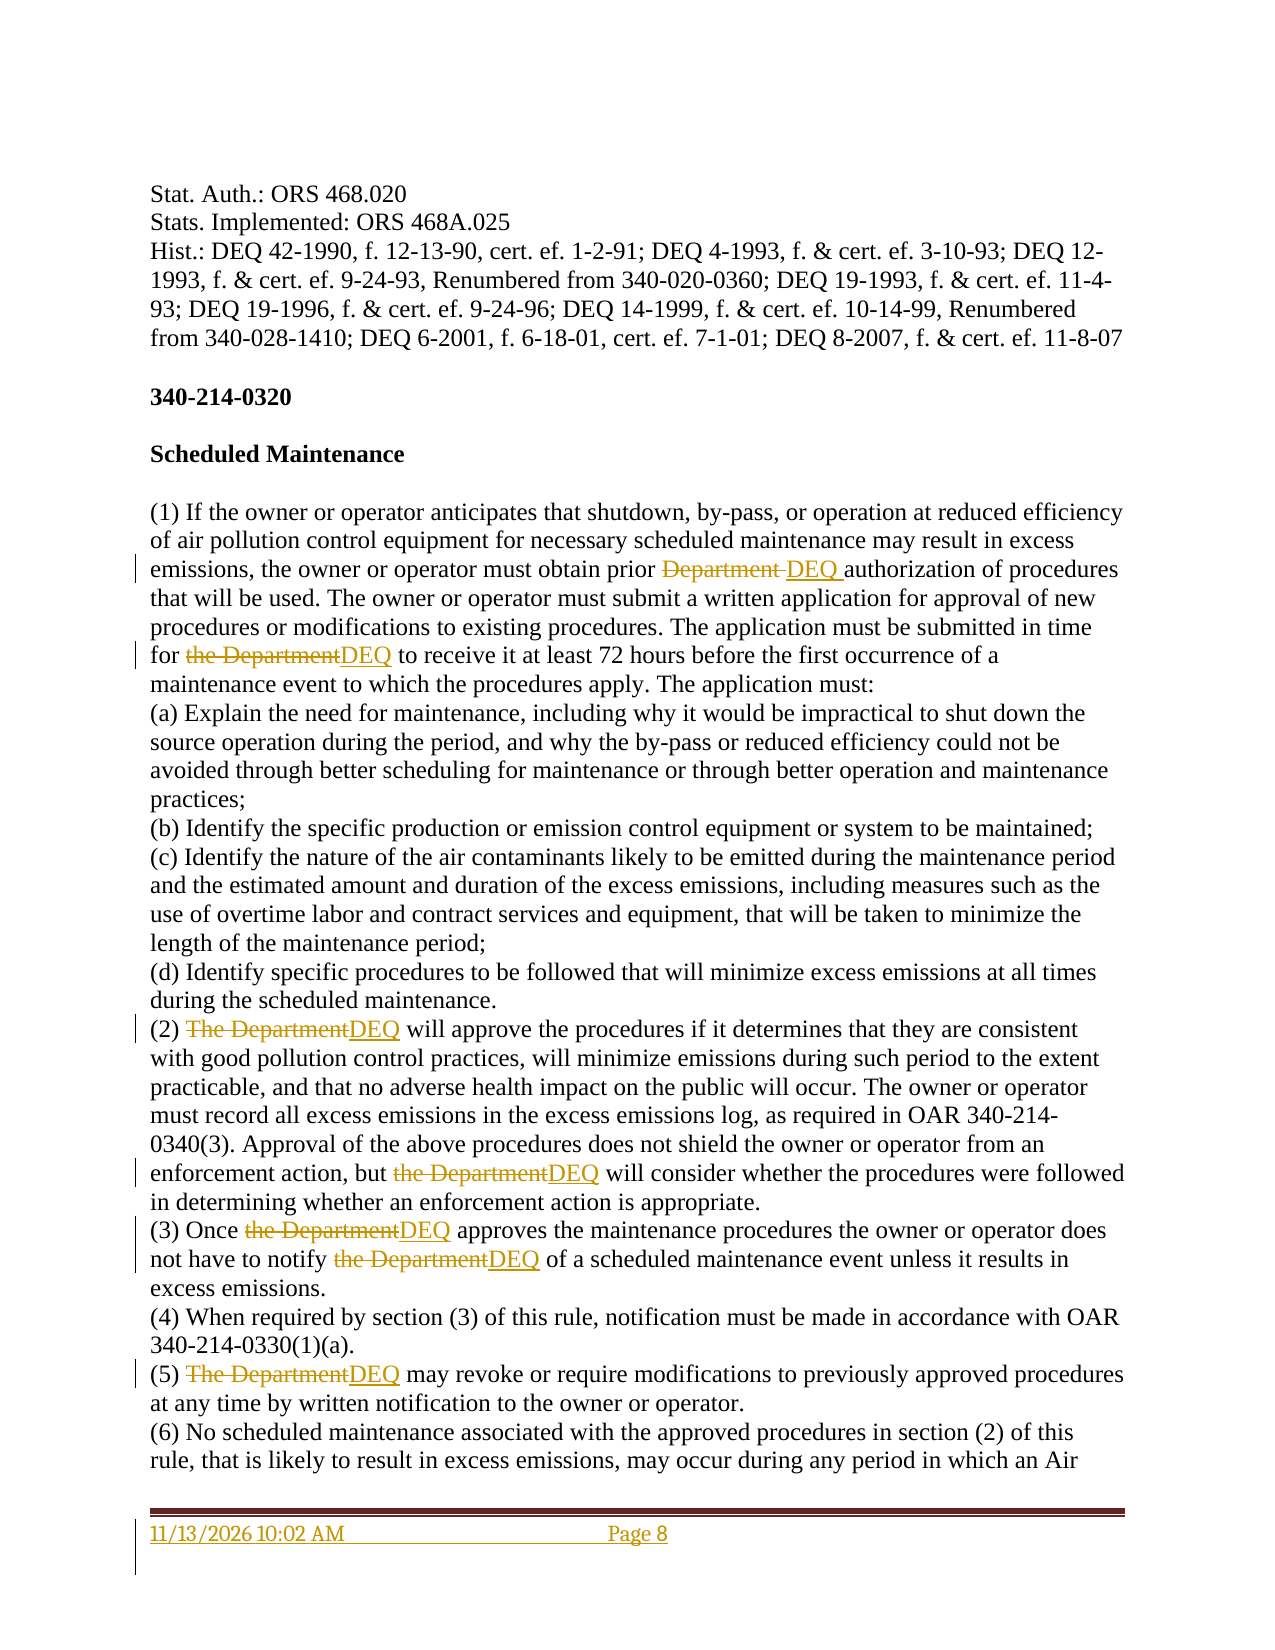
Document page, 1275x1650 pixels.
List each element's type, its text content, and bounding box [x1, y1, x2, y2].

text (1) If the owner or operator anticipates that shutdown, by-pass, or operation at reduced efficiency of air pollution control equipment for necessary scheduled maintenance may result in excess emissions, the owner or operator must obtain prior authorization of procedures that will be used. The owner or operator must submit a written application for approval of new procedures or modifications to existing procedures. The application must be submitted in time for to receive it at least 72 hours before the first occurrence of a maintenance event to which the procedures apply. The application must: [150, 497, 1125, 698]
text Scheduled Maintenance [150, 439, 1125, 468]
text (a) Explain the need for maintenance, including why it would be impractical to shut down the source operation during the period, and why the by-pass or reduced efficiency could not be avoided through better scheduling for maintenance or through better operation and maintenance practices; [150, 698, 1125, 813]
text (c) Identify the nature of the air contaminants likely to be emitted during the maintenance period and the estimated amount and duration of the excess emissions, including measures such as the use of overtime labor and contract services and equipment, that will be taken to minimize the length of the maintenance period; [150, 842, 1125, 957]
text (2) will approve the procedures if it determines that they are consistent with good pollution control practices, will minimize emissions during such period to the extent practicable, and that no adverse health impact on the public will occur. The owner or operator must record all excess emissions in the excess emissions log, as required in OAR 340-214-0340(3). Approval of the above procedures does not shield the owner or operator from an enforcement action, but will consider whether the procedures were followed in determining whether an enforcement action is appropriate. [150, 1014, 1125, 1216]
text Stat. Auth.: ORS 468.020 Stats. Implemented: ORS 468A.025 Hist.: DEQ 42-1990, f. 12-13-90, cert. ef. 1-2-91; DEQ 4-1993, f. & cert. ef. 3-10-93; DEQ 12-1993, f. & cert. ef. 9-24-93, Renumbered from 340-020-0360; DEQ 19-1993, f. & cert. ef. 11-4-93; DEQ 19-1996, f. & cert. ef. 9-24-96; DEQ 14-1999, f. & cert. ef. 10-14-99, Renumbered from 340-028-1410; DEQ 6-2001, f. 6-18-01, cert. ef. 7-1-01; DEQ 8-2007, f. & cert. ef. 11-8-07 [150, 179, 1125, 353]
text 340-214-0320 [150, 382, 1125, 411]
text (4) When required by section (3) of this rule, notification must be made in accordance with OAR 340-214-0330(1)(a). [150, 1302, 1125, 1359]
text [150, 1417, 1125, 1474]
text (b) Identify the specific production or emission control equipment or system to be maintained; [150, 813, 1125, 842]
text (3) Once approves the maintenance procedures the owner or operator does not have to notify of a scheduled maintenance event unless it results in excess emissions. [150, 1216, 1125, 1302]
text (5) may revoke or require modifications to previously approved procedures at any time by written notification to the owner or operator. [150, 1359, 1125, 1417]
text (d) Identify specific procedures to be followed that will minimize excess emissions at all times during the scheduled maintenance. [150, 957, 1125, 1014]
